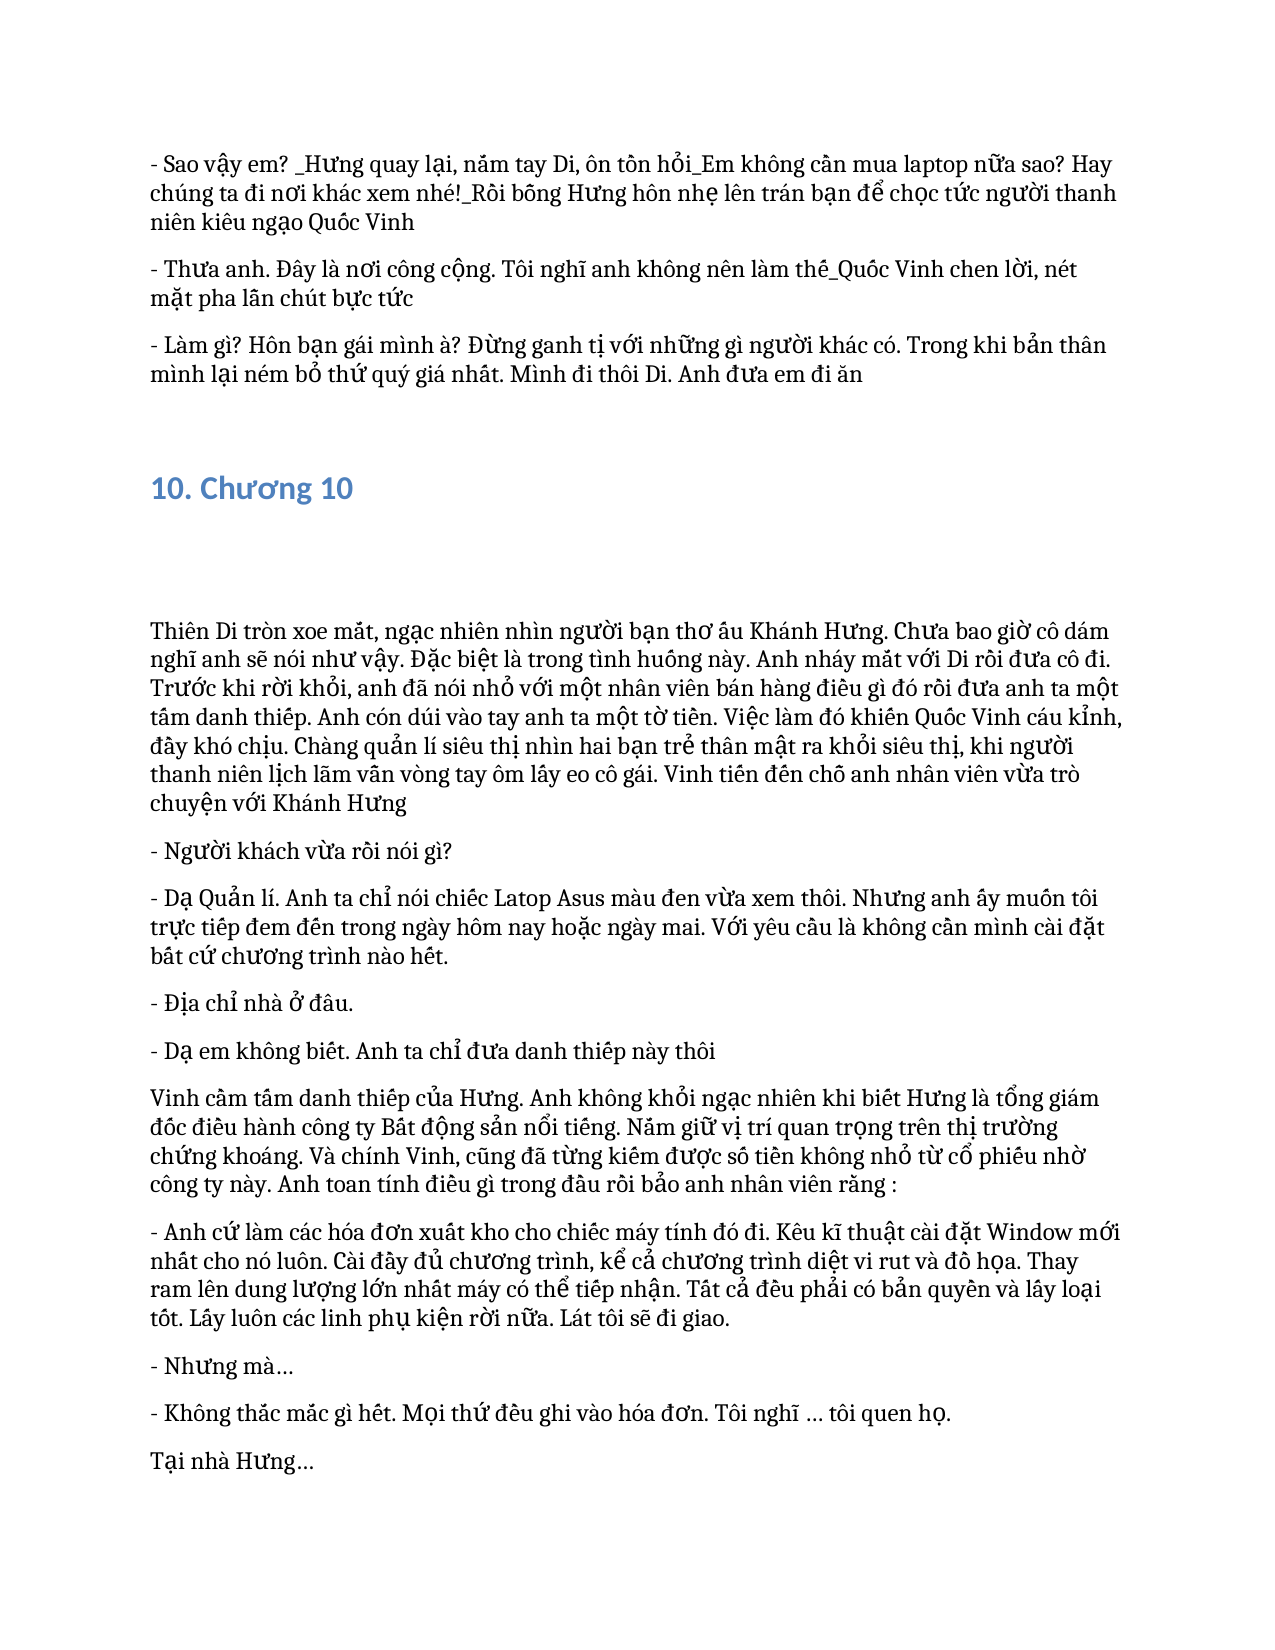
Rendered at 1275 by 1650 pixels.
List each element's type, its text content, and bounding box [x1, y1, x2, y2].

text - Người khách vừa rồi nói gì? [150, 837, 1125, 865]
text - Thưa anh. Đây là nơi công cộng. Tôi nghĩ anh không nên làm thế_Quốc Vinh chen lời, nét mặt pha lẫn chút bực tức [150, 255, 1125, 312]
text - Nhưng mà… [150, 1352, 1125, 1380]
text Tại nhà Hưng… [150, 1447, 1125, 1475]
text - Địa chỉ nhà ở đâu. [150, 989, 1125, 1018]
subtitle 10. Chương 10 [150, 467, 1125, 508]
text - Không thắc mắc gì hết. Mọi thứ đều ghi vào hóa đơn. Tôi nghĩ … tôi quen họ. [150, 1399, 1125, 1428]
text - Dạ Quản lí. Anh ta chỉ nói chiếc Latop Asus màu đen vừa xem thôi. Nhưng anh ấy muốn tôi trực tiếp đem đến trong ngày hôm nay hoặc ngày mai. Với yêu cầu là không cần mình cài đặt bất cứ chương trình nào hết. [150, 884, 1125, 970]
text Vinh cầm tấm danh thiếp của Hưng. Anh không khỏi ngạc nhiên khi biết Hưng là tổng giám đốc điều hành công ty Bất động sản nổi tiếng. Nắm giữ vị trí quan trọng trên thị trường chứng khoáng. Và chính Vinh, cũng đã từng kiếm được số tiền không nhỏ từ cổ phiếu nhờ công ty này. Anh toan tính điều gì trong đầu rồi bảo anh nhân viên rằng : [150, 1084, 1125, 1199]
text - Làm gì? Hôn bạn gái mình à? Đừng ganh tị với những gì người khác có. Trong khi bản thân mình lại ném bỏ thứ quý giá nhất. Mình đi thôi Di. Anh đưa em đi ăn [150, 331, 1125, 446]
text - Anh cứ làm các hóa đơn xuất kho cho chiếc máy tính đó đi. Kêu kĩ thuật cài đặt Window mới nhất cho nó luôn. Cài đầy đủ chương trình, kể cả chương trình diệt vi rut và đồ họa. Thay ram lên dung lượng lớn nhất máy có thể tiếp nhận. Tất cả đều phải có bản quyền và lấy loại tốt. Lấy luôn các linh phụ kiện rời nữa. Lát tôi sẽ đi giao. [150, 1218, 1125, 1333]
text - Dạ em không biết. Anh ta chỉ đưa danh thiếp này thôi [150, 1037, 1125, 1065]
text Thiên Di tròn xoe mắt, ngạc nhiên nhìn người bạn thơ ấu Khánh Hưng. Chưa bao giờ cô dám nghĩ anh sẽ nói như vậy. Đặc biệt là trong tình huống này. Anh nháy mắt với Di rồi đưa cô đi. Trước khi rời khỏi, anh đã nói nhỏ với một nhân viên bán hàng điều gì đó rồi đưa anh ta một tấm danh thiếp. Anh cón dúi vào tay anh ta một tờ tiền. Việc làm đó khiến Quốc Vinh cáu kỉnh, đầy khó chịu. Chàng quản lí siêu thị nhìn hai bạn trẻ thân mật ra khỏi siêu thị, khi người thanh niên lịch lãm vẫn vòng tay ôm lấy eo cô gái. Vinh tiến đến chỗ anh nhân viên vừa trò chuyện với Khánh Hưng [150, 617, 1125, 818]
text - Sao vậy em? _Hưng quay lại, nắm tay Di, ôn tồn hỏi_Em không cần mua laptop nữa sao? Hay chúng ta đi nơi khác xem nhé!_Rồi bỗng Hưng hôn nhẹ lên trán bạn để chọc tức người thanh niên kiêu ngạo Quốc Vinh [150, 150, 1125, 236]
